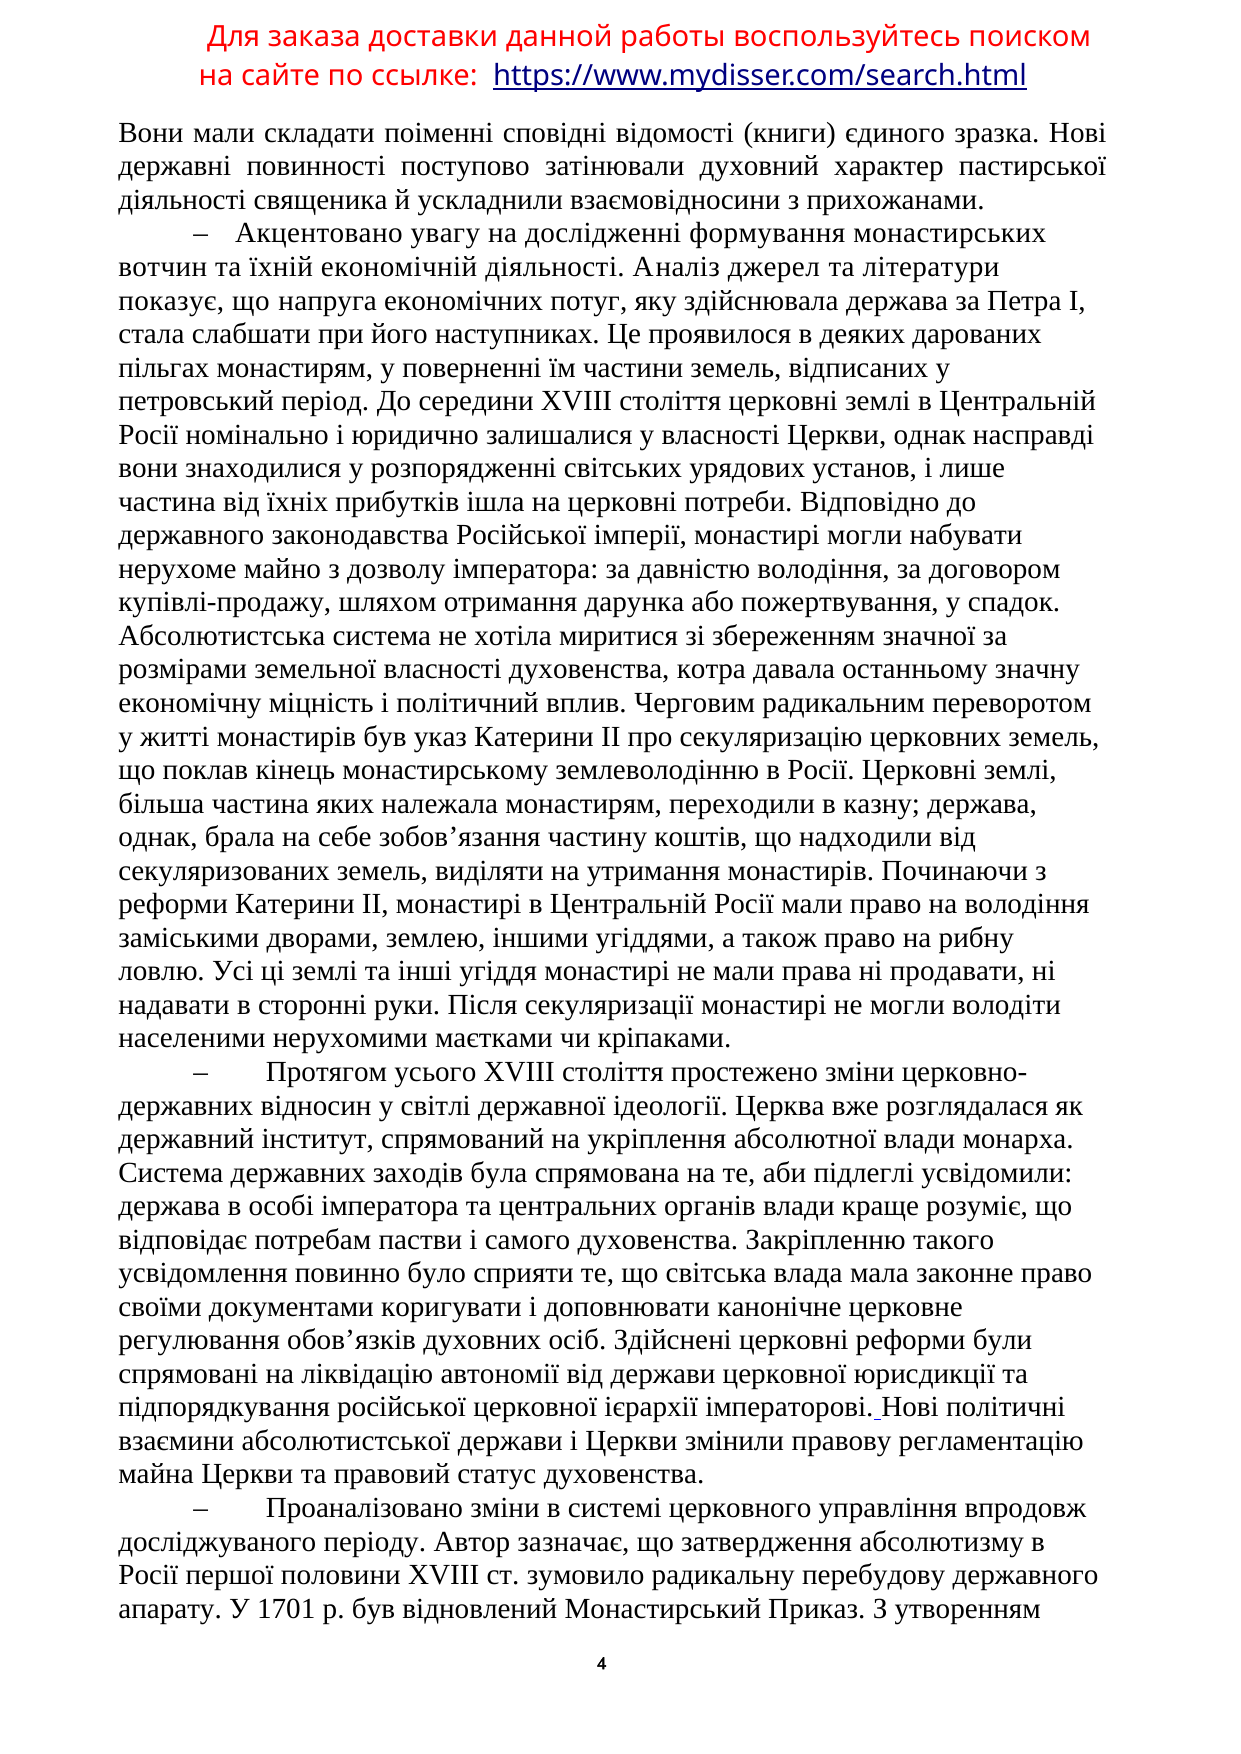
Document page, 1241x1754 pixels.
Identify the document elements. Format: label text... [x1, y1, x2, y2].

list Протягом усього XVIII століття простежено зміни церковно-державних відносин у світлі державної ідеології. Церква вже розглядалася як державний інститут, спрямований на укріплення абсолютної влади монарха. Система державних заходів була спрямована на те, аби підлеглі усвідомили: держава в особі імператора та центральних органів влади краще розуміє, що відповідає потребам пастви і самого духовенства. Закріпленню такого усвідомлення повинно було сприяти те, що світська влада мала законне право своїми документами коригувати і доповнювати канонічне церковне регулювання обов’язків духовних осіб. Здійснені церковні реформи були спрямовані на ліквідацію автономії від держави церковної юрисдикції та підпорядкування російської церковної ієрархії імператорові. Нові політичні взаємини абсолютистської держави і Церкви змінили правову регламентацію майна Церкви та правовий статус духовенства. [118, 1054, 1107, 1490]
list Акцентовано увагу на дослідженні формування монастирських вотчин та їхній економічній діяльності. Аналіз джерел та літератури показує, що напруга економічних потуг, яку здійснювала держава за Петра I, стала слабшати при його наступниках. Це проявилося в деяких дарованих пільгах монастирям, у поверненні їм частини земель, відписаних у петровський період. До середини XVIII століття церковні землі в Центральній Росії номінально і юридично залишалися у власності Церкви, однак насправді вони знаходилися у розпорядженні світських урядових установ, і лише частина від їхніх прибутків ішла на церковні потреби. Відповідно до державного законодавства Російської імперії, монастирі могли набувати нерухоме майно з дозволу імператора: за давністю володіння, за договором купівлі-продажу, шляхом отримання дарунка або пожертвування, у спадок. Абсолютистська система не хотіла миритися зі збереженням значної за розмірами земельної власності духовенства, котра давала останньому значну економічну міцність і політичний вплив. Черговим радикальним переворотом у житті монастирів був указ Катерини II про секуляризацію церковних земель, що поклав кінець монастирському землеволодінню в Росії. Церковні землі, більша частина яких належала монастирям, переходили в казну; держава, однак, брала на себе зобов’язання частину коштів, що надходили від секуляризованих земель, виділяти на утримання монастирів. Починаючи з реформи Катерини II, монастирі в Центральній Росії мали право на володіння заміськими дворами, землею, іншими угіддями, а також право на рибну ловлю. Усі ці землі та інші угіддя монастирі не мали права ні продавати, ні надавати в сторонні руки. Після секуляризації монастирі не могли володіти населеними нерухомими маєтками чи кріпаками. [118, 216, 1107, 1054]
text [118, 115, 1107, 216]
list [118, 1490, 1107, 1624]
